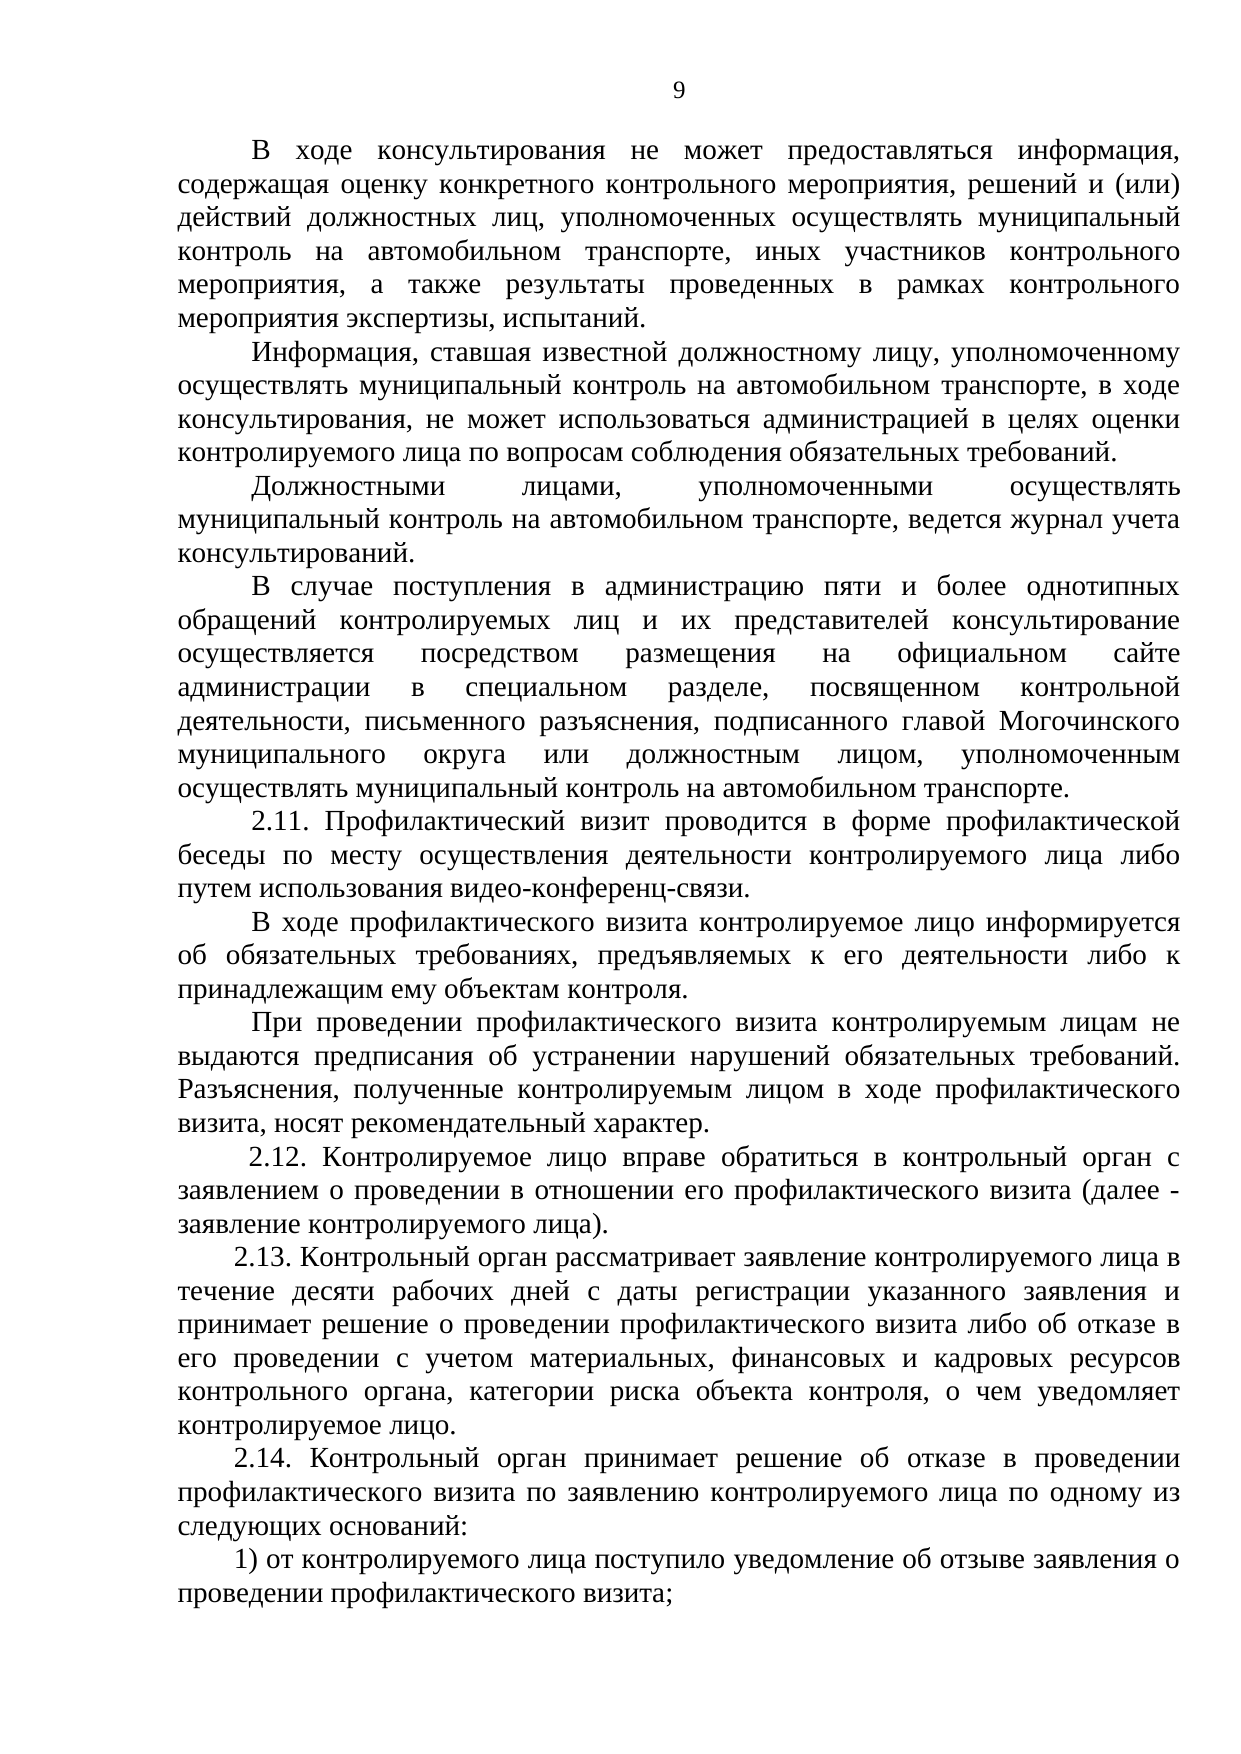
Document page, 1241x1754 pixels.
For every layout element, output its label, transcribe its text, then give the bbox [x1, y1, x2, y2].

text 1) от контролируемого лица поступило уведомление об отзыве заявления о проведении профилактического визита; [177, 1541, 1181, 1608]
text 2.11. Профилактический визит проводится в форме профилактической беседы по месту осуществления деятельности контролируемого лица либо путем использования видео-конференц-связи. [177, 803, 1181, 904]
text Информация, ставшая известной должностному лицу, уполномоченному осуществлять муниципальный контроль на автомобильном транспорте, в ходе консультирования, не может использоваться администрацией в целях оценки контролируемого лица по вопросам соблюдения обязательных требований. [177, 334, 1181, 468]
text 2.13. Контрольный орган рассматривает заявление контролируемого лица в течение десяти рабочих дней с даты регистрации указанного заявления и принимает решение о проведении профилактического визита либо об отказе в его проведении с учетом материальных, финансовых и кадровых ресурсов контрольного органа, категории риска объекта контроля, о чем уведомляет контролируемое лицо. [177, 1239, 1181, 1441]
text В ходе профилактического визита контролируемое лицо информируется об обязательных требованиях, предъявляемых к его деятельности либо к принадлежащим ему объектам контроля. [177, 904, 1181, 1004]
text При проведении профилактического визита контролируемым лицам не выдаются предписания об устранении нарушений обязательных требований. Разъяснения, полученные контролируемым лицом в ходе профилактического визита, носят рекомендательный характер. [177, 1004, 1181, 1139]
text Должностными лицами, уполномоченными осуществлять муниципальный контроль на автомобильном транспорте, ведется журнал учета консультирований. [177, 468, 1181, 568]
text 2.12. Контролируемое лицо вправе обратиться в контрольный орган с заявлением о проведении в отношении его профилактического визита (далее - заявление контролируемого лица). [177, 1139, 1181, 1239]
text В случае поступления в администрацию пяти и более однотипных обращений контролируемых лиц и их представителей консультирование осуществляется посредством размещения на официальном сайте администрации в специальном разделе, посвященном контрольной деятельности, письменного разъяснения, подписанного главой Могочинского муниципального округа или должностным лицом, уполномоченным осуществлять муниципальный контроль на автомобильном транспорте. [177, 568, 1181, 803]
text В ходе консультирования не может предоставляться информация, содержащая оценку конкретного контрольного мероприятия, решений и (или) действий должностных лиц, уполномоченных осуществлять муниципальный контроль на автомобильном транспорте, иных участников контрольного мероприятия, а также результаты проведенных в рамках контрольного мероприятия экспертизы, испытаний. [177, 132, 1181, 334]
text 2.14. Контрольный орган принимает решение об отказе в проведении профилактического визита по заявлению контролируемого лица по одному из следующих оснований: [177, 1441, 1181, 1541]
